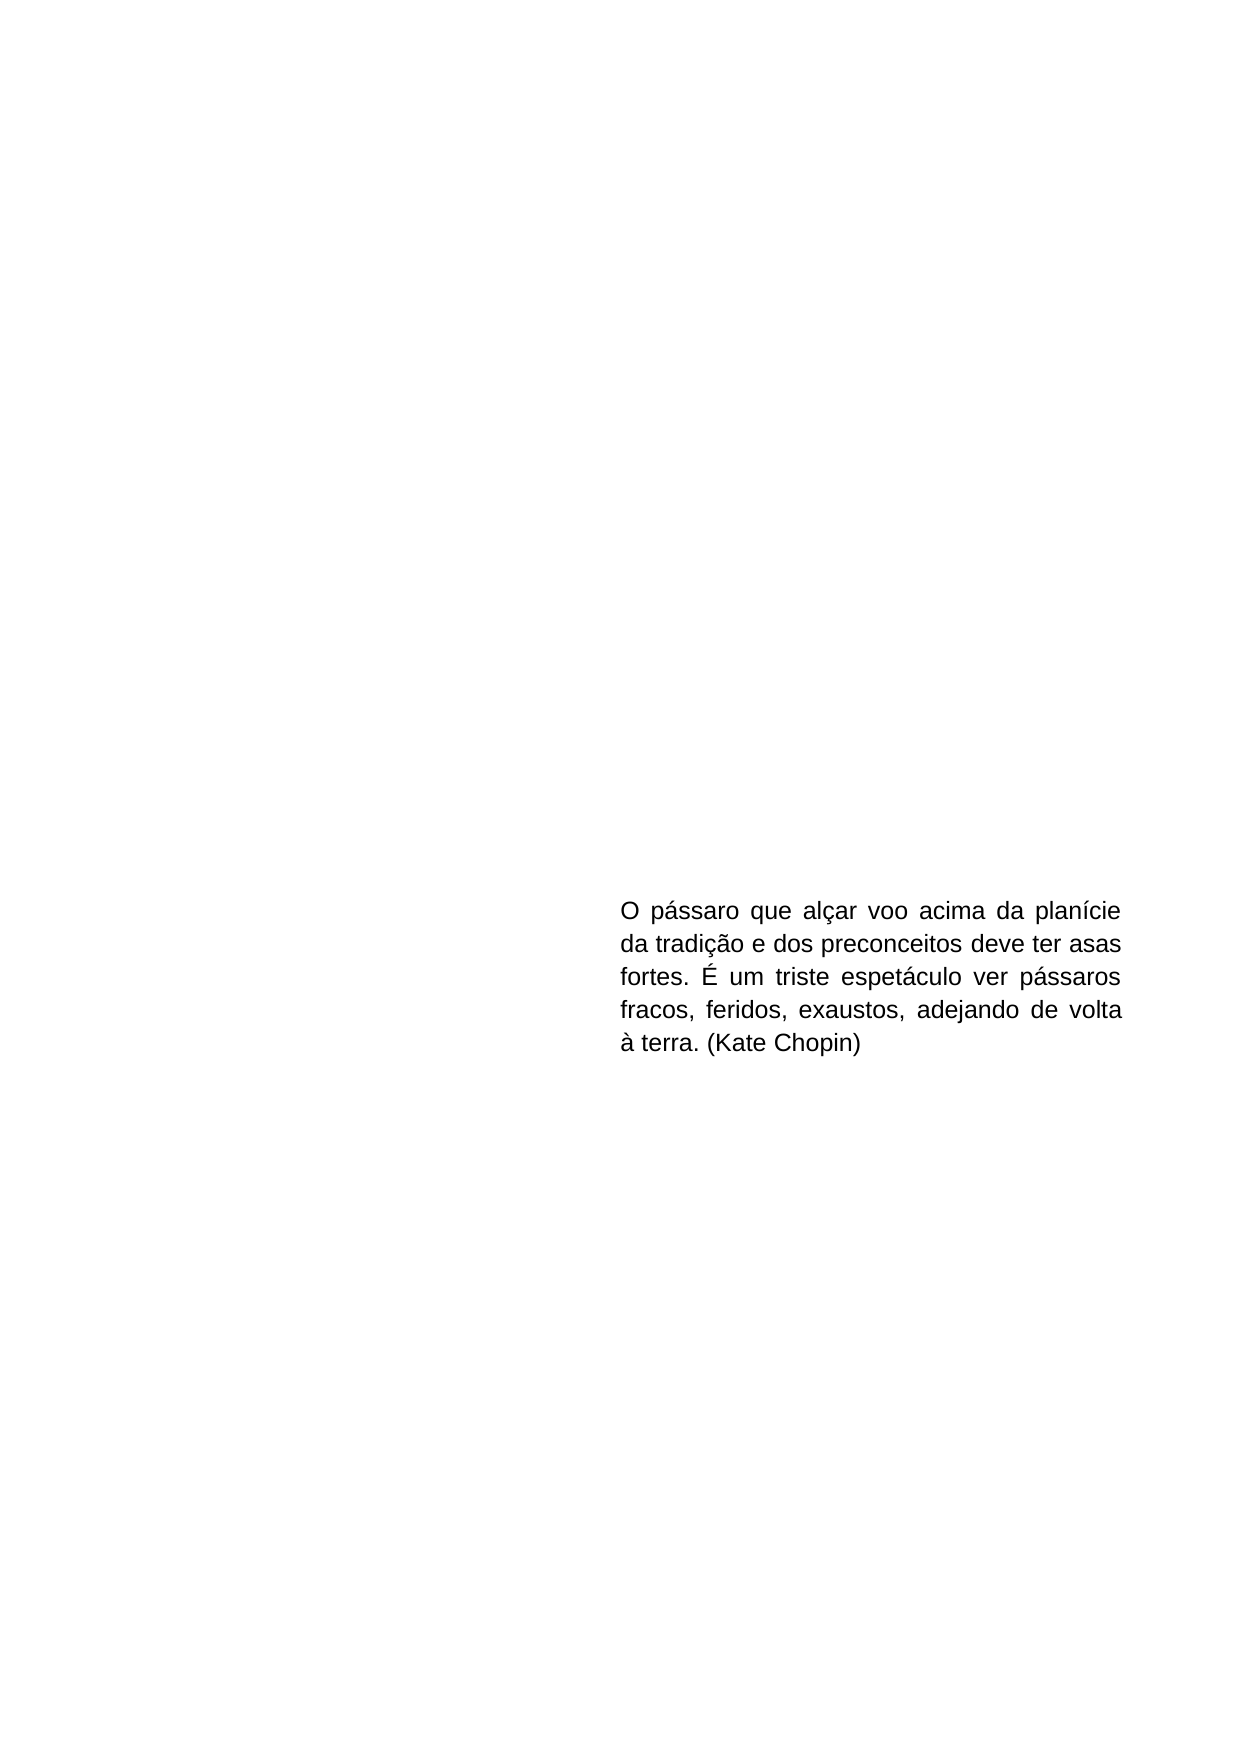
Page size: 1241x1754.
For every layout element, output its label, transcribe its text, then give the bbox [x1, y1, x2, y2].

text O pássaro que alçar voo acima da planície da tradição e dos preconceitos deve ter asas fortes. É um triste espetáculo ver pássaros fracos, feridos, exaustos, adejando de volta à terra. (Kate Chopin) [620, 896, 1122, 1057]
